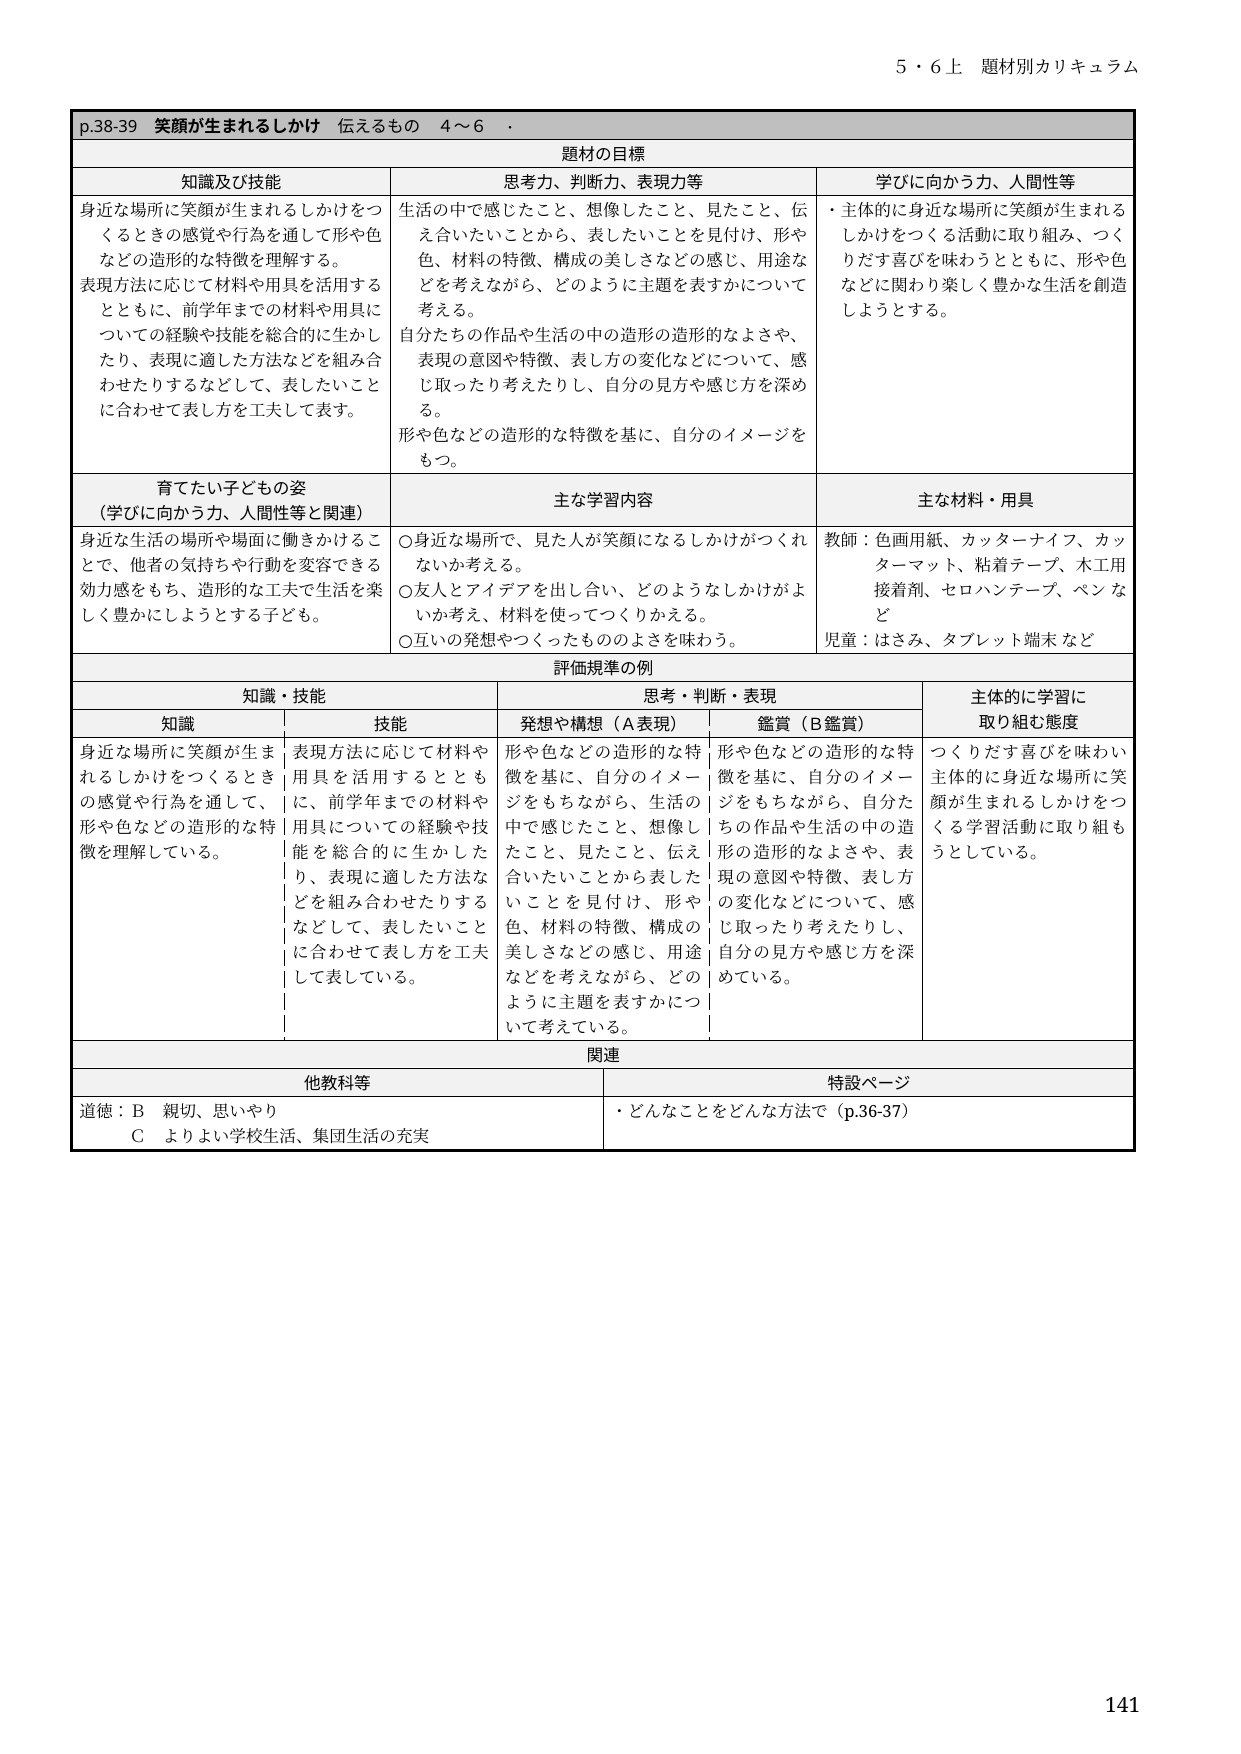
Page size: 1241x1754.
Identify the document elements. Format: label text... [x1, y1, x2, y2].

table_cell 他教科等 [73, 1069, 603, 1096]
table_cell 題材の目標 [73, 140, 1133, 167]
table_cell 技能 [284, 710, 497, 737]
table_cell 身近な場所に笑顔が生まれるしかけをつくるときの感覚や行為を通して、形や色などの造形的な特徴を理解している。 [73, 738, 284, 1039]
table_cell 関連 [73, 1041, 1133, 1067]
table_header p.38-39 笑顔が生まれるしかけ 伝えるもの ４～６ ・ [73, 112, 1133, 139]
table_cell 道徳：Ｂ 親切、思いやり Ｃ よりよい学校生活、集団生活の充実 [73, 1097, 603, 1149]
table_cell 身近な場所に笑顔が生まれるしかけをつくるときの感覚や行為を通して形や色などの造形的な特徴を理解する。 表現方法に応じて材料や用具を活用するとともに、前学年までの材料や用具についての経験や技能を総合的に生かしたり、表現に適した方法などを組み合わせたりするなどして、表したいことに合わせて表し方を工夫して表す。 [73, 196, 390, 473]
table_cell 思考・判断・表現 [498, 682, 922, 709]
table_cell 特設ページ [604, 1069, 1133, 1096]
table_cell 鑑賞（Ｂ鑑賞） [709, 710, 922, 737]
table_cell 育てたい子どもの姿 （学びに向かう力、人間性等と関連） [73, 474, 390, 526]
table_cell 身近な生活の場所や場面に働きかけることで、他者の気持ちや行動を変容できる効力感をもち、造形的な工夫で生活を楽しく豊かにしようとする子ども。 [73, 527, 390, 653]
table_cell 主な材料・用具 [817, 474, 1133, 526]
table_cell 学びに向かう力、人間性等 [817, 168, 1133, 195]
table_cell 形や色などの造形的な特徴を基に、自分のイメージをもちながら、自分たちの作品や生活の中の造形の造形的なよさや、表現の意図や特徴、表し方の変化などについて、感じ取ったり考えたりし、自分の見方や感じ方を深めている。 [709, 738, 922, 1039]
table_cell ○身近な場所で、見た人が笑顔になるしかけがつくれないか考える。 ○友人とアイデアを出し合い、どのようなしかけがよいか考え、材料を使ってつくりかえる。 ○互いの発想やつくったもののよさを味わう。 [391, 527, 816, 653]
table_cell つくりだす喜びを味わい主体的に身近な場所に笑顔が生まれるしかけをつくる学習活動に取り組もうとしている。 [923, 738, 1133, 1039]
table_cell 思考力、判断力、表現力等 [391, 168, 816, 195]
table_cell 評価規準の例 [73, 654, 1133, 681]
table_cell 知識 [73, 710, 284, 737]
table_cell 発想や構想（Ａ表現） [498, 710, 709, 737]
table_cell 表現方法に応じて材料や用具を活用するとともに、前学年までの材料や用具についての経験や技能を総合的に生かしたり、表現に適した方法などを組み合わせたりするなどして、表したいことに合わせて表し方を工夫して表している。 [284, 738, 497, 1039]
table_cell 形や色などの造形的な特徴を基に、自分のイメージをもちながら、生活の中で感じたこと、想像したこと、見たこと、伝え合いたいことから表したいことを見付け、形や色、材料の特徴、構成の美しさなどの感じ、用途などを考えながら、どのように主題を表すかについて考えている。 [498, 738, 709, 1039]
table_cell 知識・技能 [73, 682, 497, 709]
table_cell 生活の中で感じたこと、想像したこと、見たこと、伝え合いたいことから、表したいことを見付け、形や色、材料の特徴、構成の美しさなどの感じ、用途などを考えながら、どのように主題を表すかについて考える。 自分たちの作品や生活の中の造形の造形的なよさや、表現の意図や特徴、表し方の変化などについて、感じ取ったり考えたりし、自分の見方や感じ方を深める。 形や色などの造形的な特徴を基に、自分のイメージをもつ。 [391, 196, 816, 473]
table_cell 主体的に学習に 取り組む態度 [923, 682, 1133, 737]
table_cell ・主体的に身近な場所に笑顔が生まれるしかけをつくる活動に取り組み、つくりだす喜びを味わうとともに、形や色などに関わり楽しく豊かな生活を創造しようとする。 [817, 196, 1133, 473]
table_cell 教師：色画用紙、カッターナイフ、カッターマット、粘着テープ、木工用接着剤、セロハンテープ、ペン など 児童：はさみ、タブレット端末 など [817, 527, 1133, 653]
table_cell 知識及び技能 [73, 168, 390, 195]
table_cell 主な学習内容 [391, 474, 816, 526]
table_cell ・どんなことをどんな方法で（p.36-37） [604, 1097, 1133, 1149]
